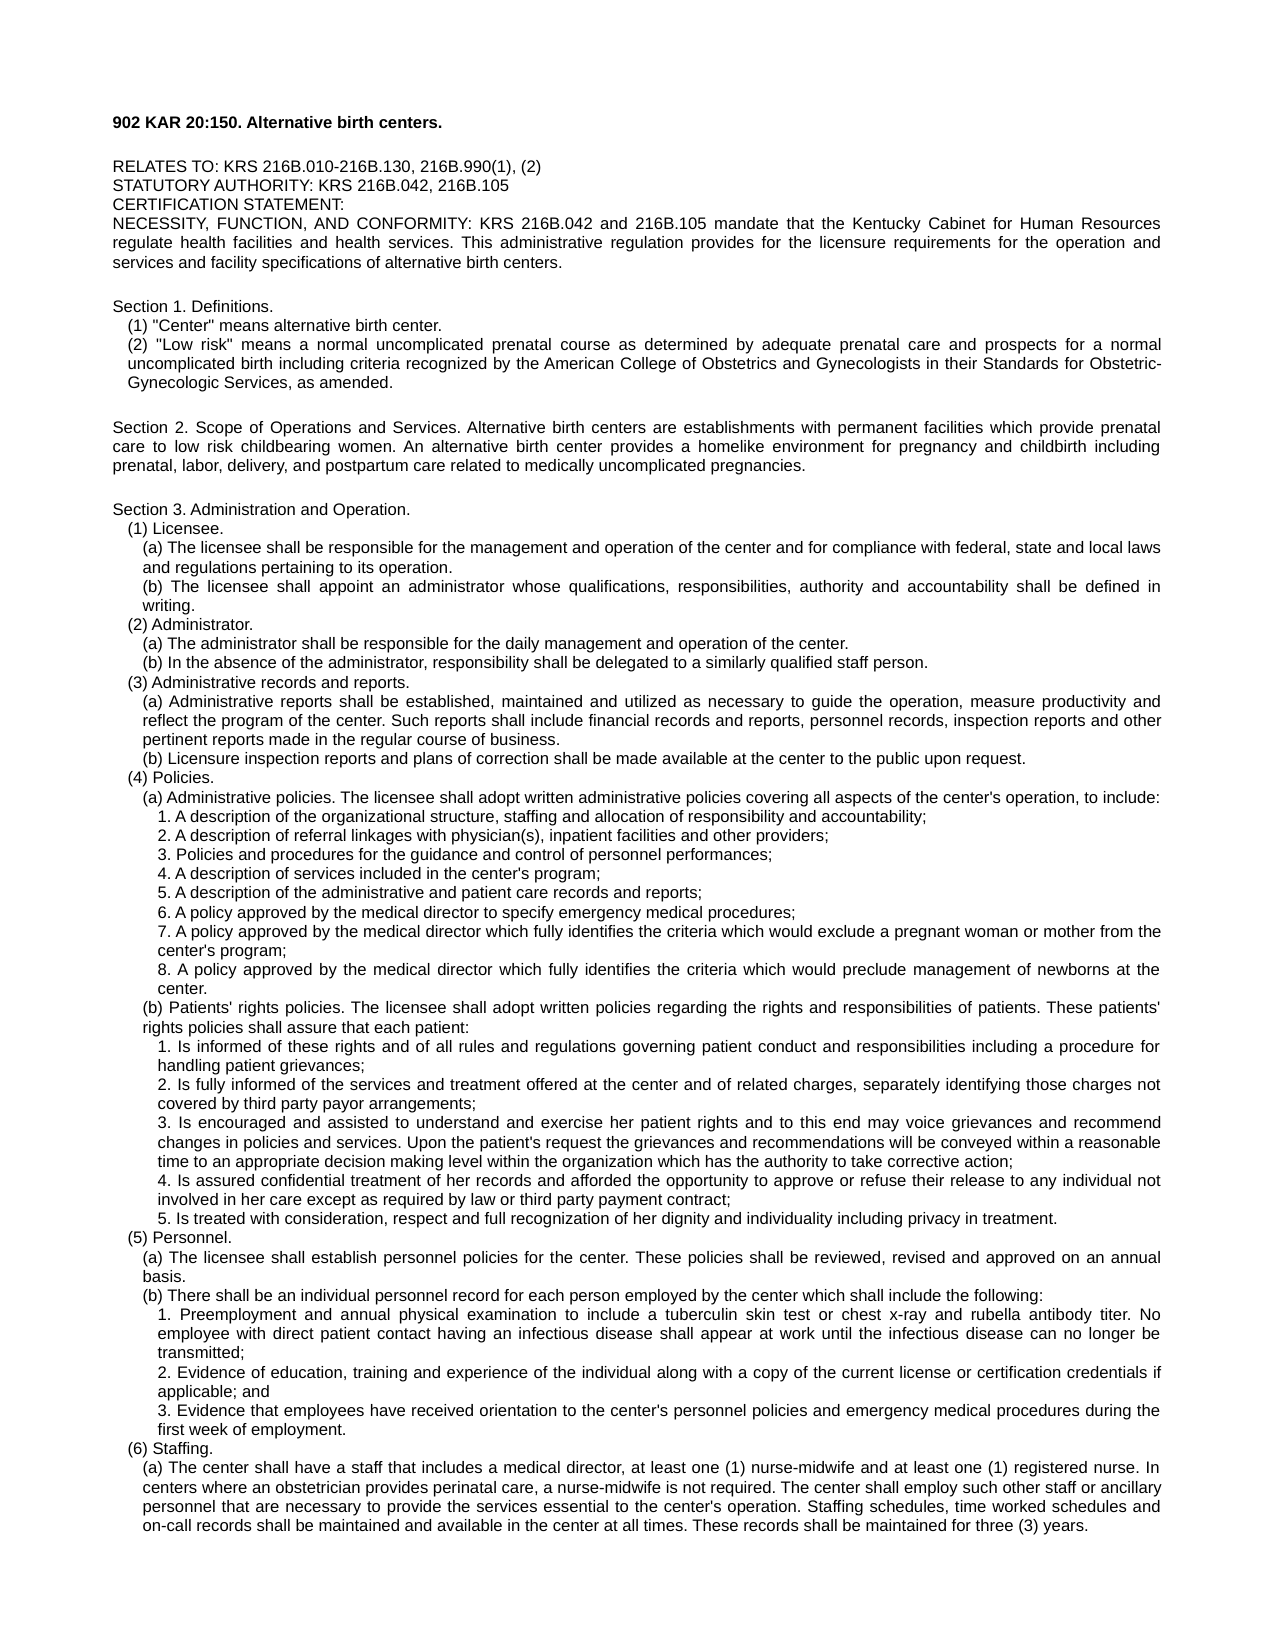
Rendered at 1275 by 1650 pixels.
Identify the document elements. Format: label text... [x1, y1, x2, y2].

text Section 1. Definitions. [112, 297, 1162, 316]
text (a) The center shall have a staff that includes a medical director, at least one (1) nurse-midwife and at least one (1) registered nurse. In centers where an obstetrician provides perinatal care, a nurse-midwife is not required. The center shall employ such other staff or ancillary personnel that are necessary to provide the services essential to the center's operation. Staffing schedules, time worked schedules and on-call records shall be maintained and available in the center at all times. These records shall be maintained for three (3) years. [142, 1458, 1162, 1535]
text 1. Preemployment and annual physical examination to include a tuberculin skin test or chest x-ray and rubella antibody titer. No employee with direct patient contact having an infectious disease shall appear at work until the infectious disease can no longer be transmitted; [157, 1305, 1162, 1362]
text 7. A policy approved by the medical director which fully identifies the criteria which would exclude a pregnant woman or mother from the center's program; [157, 922, 1162, 960]
text (5) Personnel. [127, 1228, 1162, 1247]
text Section 2. Scope of Operations and Services. Alternative birth centers are establishments with permanent facilities which provide prenatal care to low risk childbearing women. An alternative birth center provides a homelike environment for pregnancy and childbirth including prenatal, labor, delivery, and postpartum care related to medically uncomplicated pregnancies. [112, 417, 1162, 475]
text (2) "Low risk" means a normal uncomplicated prenatal course as determined by adequate prenatal care and prospects for a normal uncomplicated birth including criteria recognized by the American College of Obstetrics and Gynecologists in their Standards for Obstetric-Gynecologic Services, as amended. [127, 335, 1162, 392]
text (6) Staffing. [127, 1439, 1162, 1458]
text (2) Administrator. [127, 615, 1162, 634]
text 2. Is fully informed of the services and treatment offered at the center and of related charges, separately identifying those charges not covered by third party payor arrangements; [157, 1075, 1162, 1113]
text 8. A policy approved by the medical director which fully identifies the criteria which would preclude management of newborns at the center. [157, 960, 1162, 998]
text RELATES TO: KRS 216B.010-216B.130, 216B.990(1), (2) [112, 157, 1162, 176]
text (a) The licensee shall establish personnel policies for the center. These policies shall be reviewed, revised and approved on an annual basis. [142, 1247, 1162, 1286]
text 3. Policies and procedures for the guidance and control of personnel performances; [157, 845, 1162, 864]
text (a) The administrator shall be responsible for the daily management and operation of the center. [142, 634, 1162, 653]
text 2. Evidence of education, training and experience of the individual along with a copy of the current license or certification credentials if applicable; and [157, 1362, 1162, 1401]
text 5. A description of the administrative and patient care records and reports; [157, 883, 1162, 902]
text (b) The licensee shall appoint an administrator whose qualifications, responsibilities, authority and accountability shall be defined in writing. [142, 577, 1162, 615]
text CERTIFICATION STATEMENT: [112, 195, 1162, 214]
text (3) Administrative records and reports. [127, 672, 1162, 692]
text (a) Administrative policies. The licensee shall adopt written administrative policies covering all aspects of the center's operation, to include: [142, 787, 1162, 807]
text (a) The licensee shall be responsible for the management and operation of the center and for compliance with federal, state and local laws and regulations pertaining to its operation. [142, 538, 1162, 577]
text 902 KAR 20:150. Alternative birth centers. [112, 112, 1162, 132]
text (b) In the absence of the administrator, responsibility shall be delegated to a similarly qualified staff person. [142, 653, 1162, 672]
text 6. A policy approved by the medical director to specify emergency medical procedures; [157, 902, 1162, 922]
text 4. Is assured confidential treatment of her records and afforded the opportunity to approve or refuse their release to any individual not involved in her care except as required by law or third party payment contract; [157, 1171, 1162, 1209]
text Section 3. Administration and Operation. [112, 500, 1162, 519]
text 1. A description of the organizational structure, staffing and allocation of responsibility and accountability; [157, 807, 1162, 826]
text (1) Licensee. [127, 519, 1162, 538]
text (4) Policies. [127, 768, 1162, 787]
text (1) "Center" means alternative birth center. [127, 316, 1162, 335]
text STATUTORY AUTHORITY: KRS 216B.042, 216B.105 [112, 176, 1162, 195]
text 3. Evidence that employees have received orientation to the center's personnel policies and emergency medical procedures during the first week of employment. [157, 1401, 1162, 1439]
text (b) Licensure inspection reports and plans of correction shall be made available at the center to the public upon request. [142, 749, 1162, 768]
text (b) Patients' rights policies. The licensee shall adopt written policies regarding the rights and responsibilities of patients. These patients' rights policies shall assure that each patient: [142, 998, 1162, 1037]
text (a) Administrative reports shall be established, maintained and utilized as necessary to guide the operation, measure productivity and reflect the program of the center. Such reports shall include financial records and reports, personnel records, inspection reports and other pertinent reports made in the regular course of business. [142, 692, 1162, 749]
text (b) There shall be an individual personnel record for each person employed by the center which shall include the following: [142, 1286, 1162, 1305]
text 3. Is encouraged and assisted to understand and exercise her patient rights and to this end may voice grievances and recommend changes in policies and services. Upon the patient's request the grievances and recommendations will be conveyed within a reasonable time to an appropriate decision making level within the organization which has the authority to take corrective action; [157, 1113, 1162, 1171]
text 2. A description of referral linkages with physician(s), inpatient facilities and other providers; [157, 826, 1162, 845]
text 5. Is treated with consideration, respect and full recognization of her dignity and individuality including privacy in treatment. [157, 1209, 1162, 1228]
text NECESSITY, FUNCTION, AND CONFORMITY: KRS 216B.042 and 216B.105 mandate that the Kentucky Cabinet for Human Resources regulate health facilities and health services. This administrative regulation provides for the licensure requirements for the operation and services and facility specifications of alternative birth centers. [112, 214, 1162, 272]
text 1. Is informed of these rights and of all rules and regulations governing patient conduct and responsibilities including a procedure for handling patient grievances; [157, 1037, 1162, 1075]
text 4. A description of services included in the center's program; [157, 864, 1162, 883]
